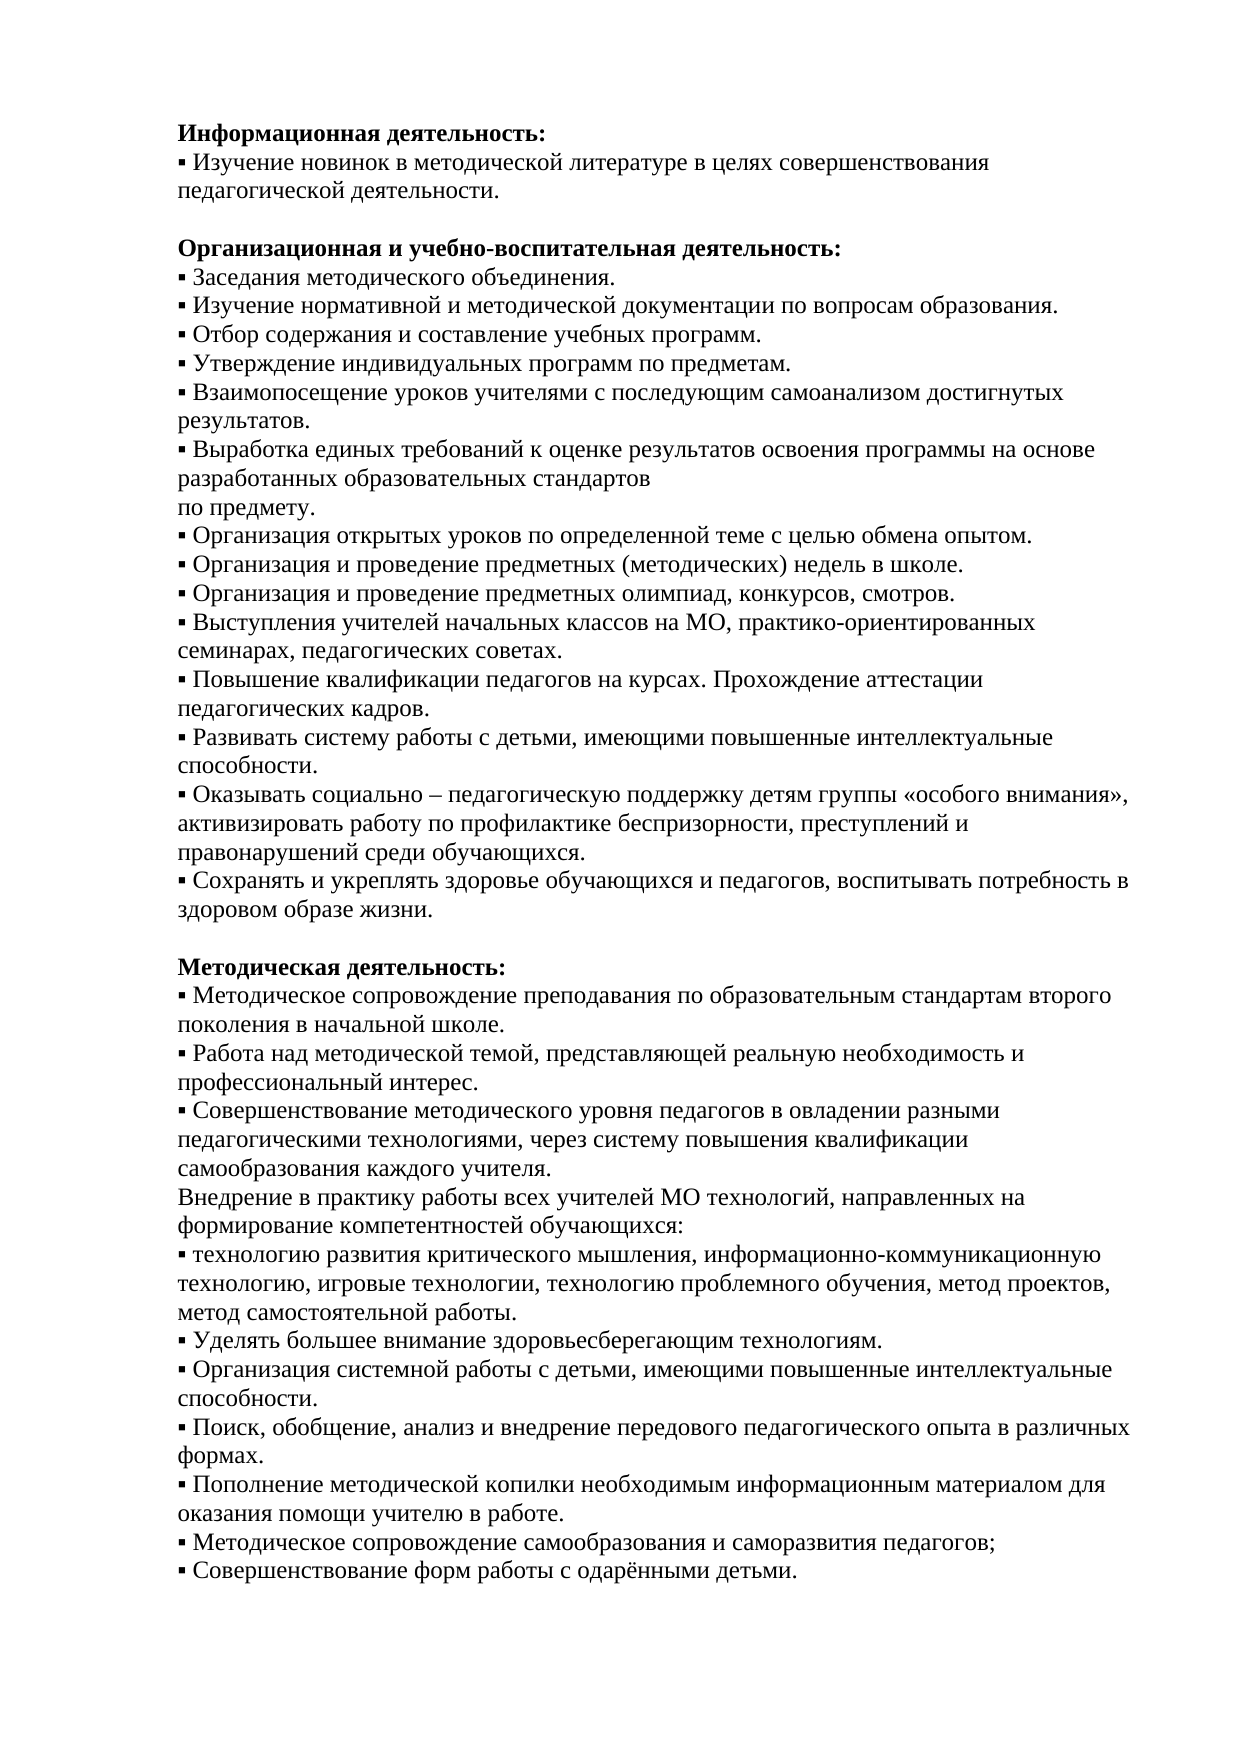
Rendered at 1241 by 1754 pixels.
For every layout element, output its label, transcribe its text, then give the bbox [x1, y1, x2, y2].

text ▪ Сохранять и укреплять здоровье обучающихся и педагогов, воспитывать потребность в здоровом образе жизни. [177, 866, 1152, 923]
text ▪ технологию развития критического мышления, информационно-коммуникационную технологию, игровые технологии, технологию проблемного обучения, метод проектов, метод самостоятельной работы. [177, 1239, 1152, 1326]
text Внедрение в практику работы всех учителей МО технологий, направленных на формирование компетентностей обучающихся: [177, 1182, 1152, 1239]
text ▪ Повышение квалификации педагогов на курсах. Прохождение аттестации педагогических кадров. [177, 664, 1152, 722]
text ▪ Уделять большее внимание здоровьесберегающим технологиям. [177, 1326, 1152, 1354]
text Методическая деятельность: [177, 952, 1152, 981]
text Информационная деятельность: [177, 118, 1152, 147]
text ▪ Взаимопосещение уроков учителями с последующим самоанализом достигнутых результатов. [177, 377, 1152, 434]
text ▪ Методическое сопровождение преподавания по образовательным стандартам второго поколения в начальной школе. [177, 981, 1152, 1038]
text ▪ Поиск, обобщение, анализ и внедрение передового педагогического опыта в различных формах. [177, 1412, 1152, 1469]
text ▪ Изучение новинок в методической литературе в целях совершенствования педагогической деятельности. [177, 147, 1152, 204]
text ▪ Заседания методического объединения. [177, 262, 1152, 291]
text ▪ Совершенствование форм работы с одарёнными детьми. [177, 1556, 1152, 1584]
text ▪ Организация открытых уроков по определенной теме с целью обмена опытом. [177, 521, 1152, 549]
text Организационная и учебно-воспитательная деятельность: [177, 233, 1152, 262]
text ▪ Выработка единых требований к оценке результатов освоения программы на основе разработанных образовательных стандартов [177, 434, 1152, 492]
text ▪ Отбор содержания и составление учебных программ. [177, 319, 1152, 348]
text ▪ Работа над методической темой, представляющей реальную необходимость и профессиональный интерес. [177, 1038, 1152, 1096]
text ▪ Пополнение методической копилки необходимым информационным материалом для оказания помощи учителю в работе. [177, 1469, 1152, 1527]
text ▪ Выступления учителей начальных классов на МО, практико-ориентированных семинарах, педагогических советах. [177, 607, 1152, 664]
text ▪ Оказывать социально – педагогическую поддержку детям группы «особого внимания», активизировать работу по профилактике беспризорности, преступлений и правонарушений среди обучающихся. [177, 779, 1152, 866]
text ▪ Развивать систему работы с детьми, имеющими повышенные интеллектуальные способности. [177, 722, 1152, 779]
text ▪ Организация и проведение предметных олимпиад, конкурсов, смотров. [177, 578, 1152, 607]
text ▪ Организация системной работы с детьми, имеющими повышенные интеллектуальные способности. [177, 1354, 1152, 1412]
text ▪ Организация и проведение предметных (методических) недель в школе. [177, 549, 1152, 578]
text ▪ Утверждение индивидуальных программ по предметам. [177, 348, 1152, 377]
text ▪ Методическое сопровождение самообразования и саморазвития педагогов; [177, 1527, 1152, 1556]
text ▪ Совершенствование методического уровня педагогов в овладении разными педагогическими технологиями, через систему повышения квалификации самообразования каждого учителя. [177, 1096, 1152, 1182]
text ▪ Изучение нормативной и методической документации по вопросам образования. [177, 291, 1152, 319]
text по предмету. [177, 492, 1152, 521]
